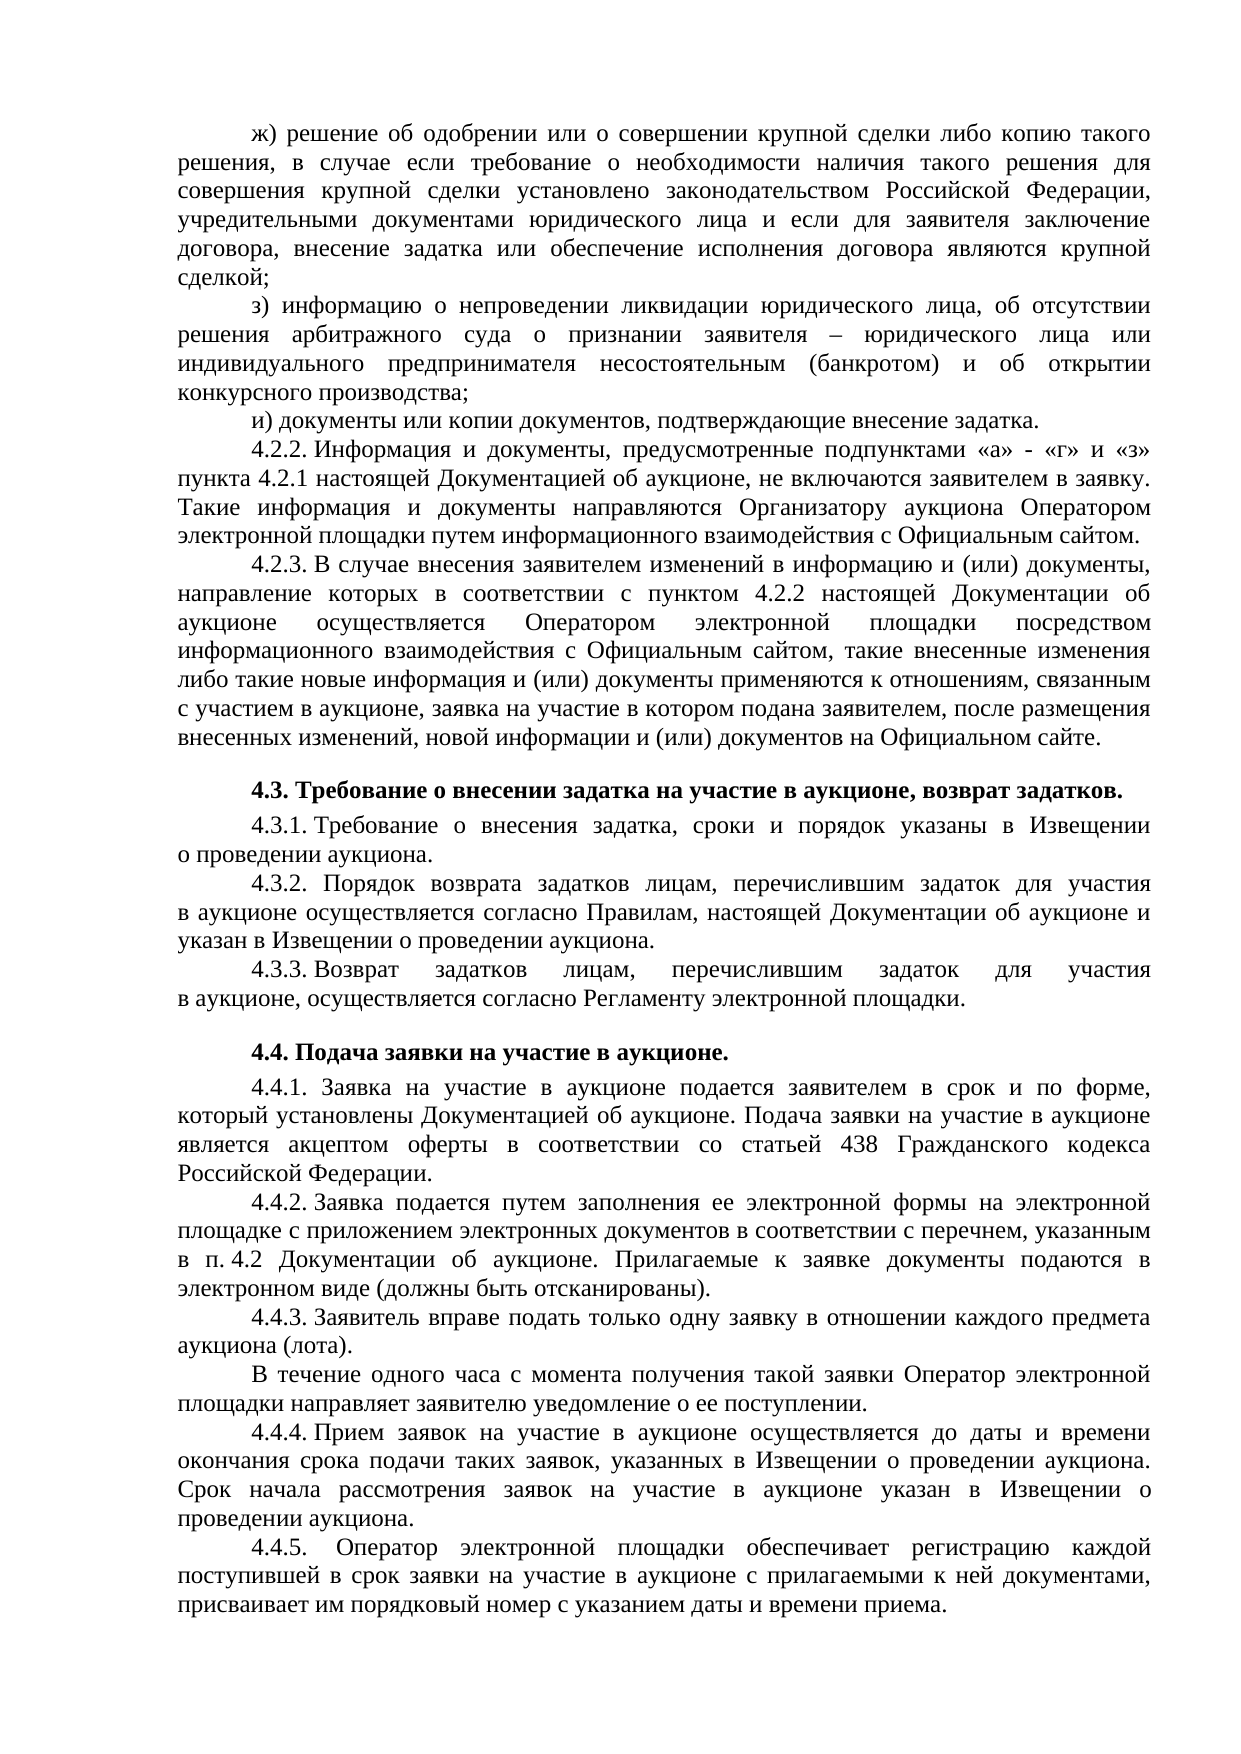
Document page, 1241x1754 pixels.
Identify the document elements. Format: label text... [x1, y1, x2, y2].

subtitle 4.3. Требование о внесении задатка на участие в аукционе, возврат задатков. [177, 776, 1152, 804]
text 4.4.4. Прием заявок на участие в аукционе осуществляется до даты и времени окончания срока подачи таких заявок, указанных в Извещении о проведении аукциона. Срок начала рассмотрения заявок на участие в аукционе указан в Извещении о проведении аукциона. [177, 1417, 1152, 1532]
text 4.2.2. Информация и документы, предусмотренные подпунктами «а» - «г» и «з» пункта 4.2.1 настоящей Документацией об аукционе, не включаются заявителем в заявку. Такие информация и документы направляются Организатору аукциона Оператором электронной площадки путем информационного взаимодействия с Официальным сайтом. [177, 434, 1152, 549]
text 4.4.5. Оператор электронной площадки обеспечивает регистрацию каждой поступившей в срок заявки на участие в аукционе с прилагаемыми к ней документами, присваивает им порядковый номер с указанием даты и времени приема. [177, 1532, 1152, 1618]
text 4.3.3. Возврат задатков лицам, перечислившим задаток для участия в аукционе, осуществляется согласно Регламенту электронной площадки. [177, 954, 1152, 1012]
subtitle 4.4. Подача заявки на участие в аукционе. [177, 1037, 1152, 1066]
text 4.4.1. Заявка на участие в аукционе подается заявителем в срок и по форме, который установлены Документацией об аукционе. Подача заявки на участие в аукционе является акцептом оферты в соответствии со статьей 438 Гражданского кодекса Российской Федерации. [177, 1072, 1152, 1187]
text 4.3.2. Порядок возврата задатков лицам, перечислившим задаток для участия в аукционе осуществляется согласно Правилам, настоящей Документации об аукционе и указан в Извещении о проведении аукциона. [177, 868, 1152, 954]
text В течение одного часа с момента получения такой заявки Оператор электронной площадки направляет заявителю уведомление о ее поступлении. [177, 1359, 1152, 1417]
text ж) решение об одобрении или о совершении крупной сделки либо копию такого решения, в случае если требование о необходимости наличия такого решения для совершения крупной сделки установлено законодательством Российской Федерации, учредительными документами юридического лица и если для заявителя заключение договора, внесение задатка или обеспечение исполнения договора являются крупной сделкой; [177, 118, 1152, 291]
text 4.3.1. Требование о внесения задатка, сроки и порядок указаны в Извещении о проведении аукциона. [177, 811, 1152, 868]
text з) информацию о непроведении ликвидации юридического лица, об отсутствии решения арбитражного суда о признании заявителя – юридического лица или индивидуального предпринимателя несостоятельным (банкротом) и об открытии конкурсного производства; [177, 291, 1152, 406]
text и) документы или копии документов, подтверждающие внесение задатка. [177, 406, 1152, 434]
text 4.2.3. В случае внесения заявителем изменений в информацию и (или) документы, направление которых в соответствии с пунктом 4.2.2 настоящей Документации об аукционе осуществляется Оператором электронной площадки посредством информационного взаимодействия с Официальным сайтом, такие внесенные изменения либо такие новые информация и (или) документы применяются к отношениям, связанным с участием в аукционе, заявка на участие в котором подана заявителем, после размещения внесенных изменений, новой информации и (или) документов на Официальном сайте. [177, 549, 1152, 751]
text 4.4.2. Заявка подается путем заполнения ее электронной формы на электронной площадке с приложением электронных документов в соответствии с перечнем, указанным в п. 4.2 Документации об аукционе. Прилагаемые к заявке документы подаются в электронном виде (должны быть отсканированы). [177, 1187, 1152, 1302]
text 4.4.3. Заявитель вправе подать только одну заявку в отношении каждого предмета аукциона (лота). [177, 1302, 1152, 1359]
